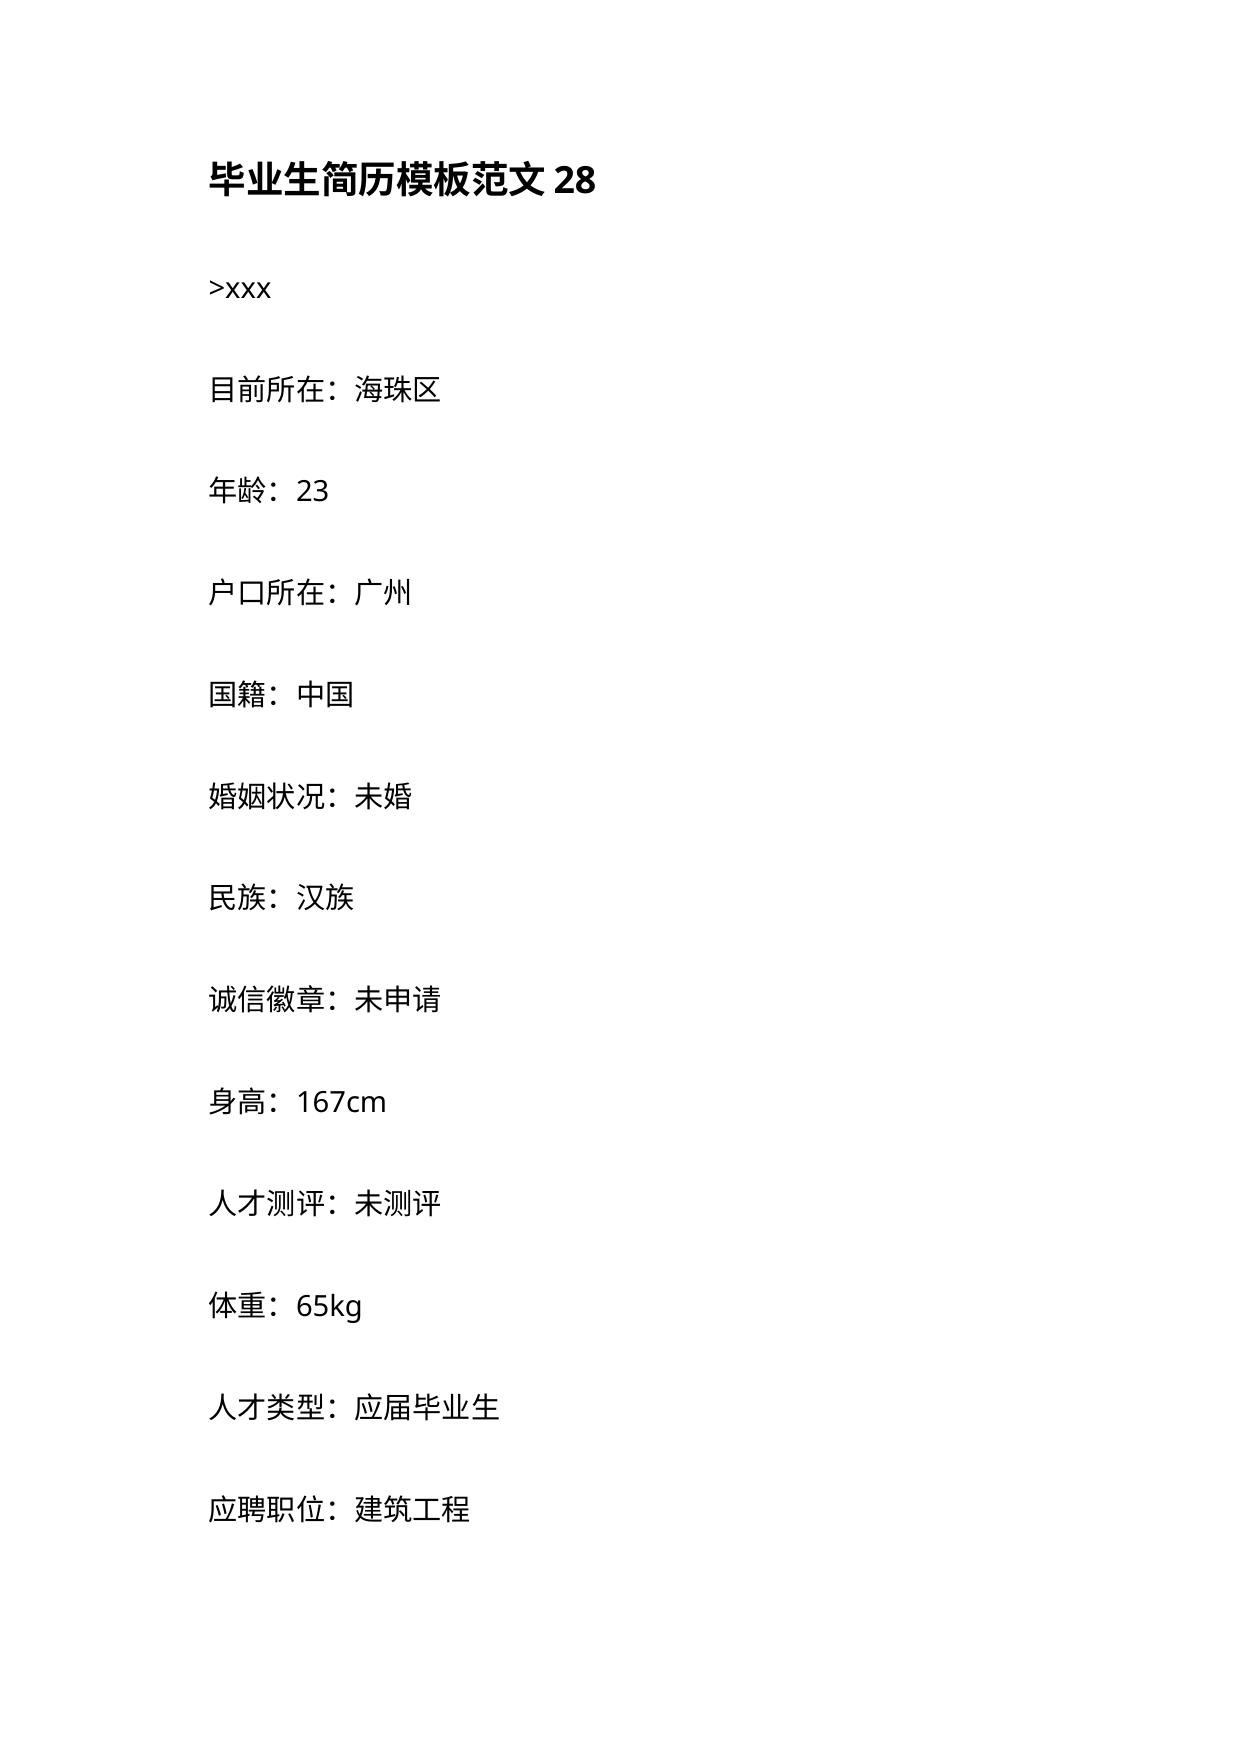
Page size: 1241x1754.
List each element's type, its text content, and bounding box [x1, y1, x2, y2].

text 人才测评：未测评 [150, 1181, 1090, 1223]
text 年龄：23 [150, 468, 1090, 510]
text 体重：65kg [150, 1282, 1090, 1325]
text 户口所在：广州 [150, 570, 1090, 612]
text 国籍：中国 [150, 672, 1090, 714]
text 民族：汉族 [150, 875, 1090, 917]
text 应聘职位：建筑工程 [150, 1486, 1090, 1528]
text 身高：167cm [150, 1079, 1090, 1121]
text 目前所在：海珠区 [150, 366, 1090, 408]
text 毕业生简历模板范文28 [150, 150, 1090, 204]
text 婚姻状况：未婚 [150, 773, 1090, 816]
text 诚信徽章：未申请 [150, 977, 1090, 1019]
text 人才类型：应届毕业生 [150, 1384, 1090, 1427]
text >xxx [150, 268, 1090, 307]
